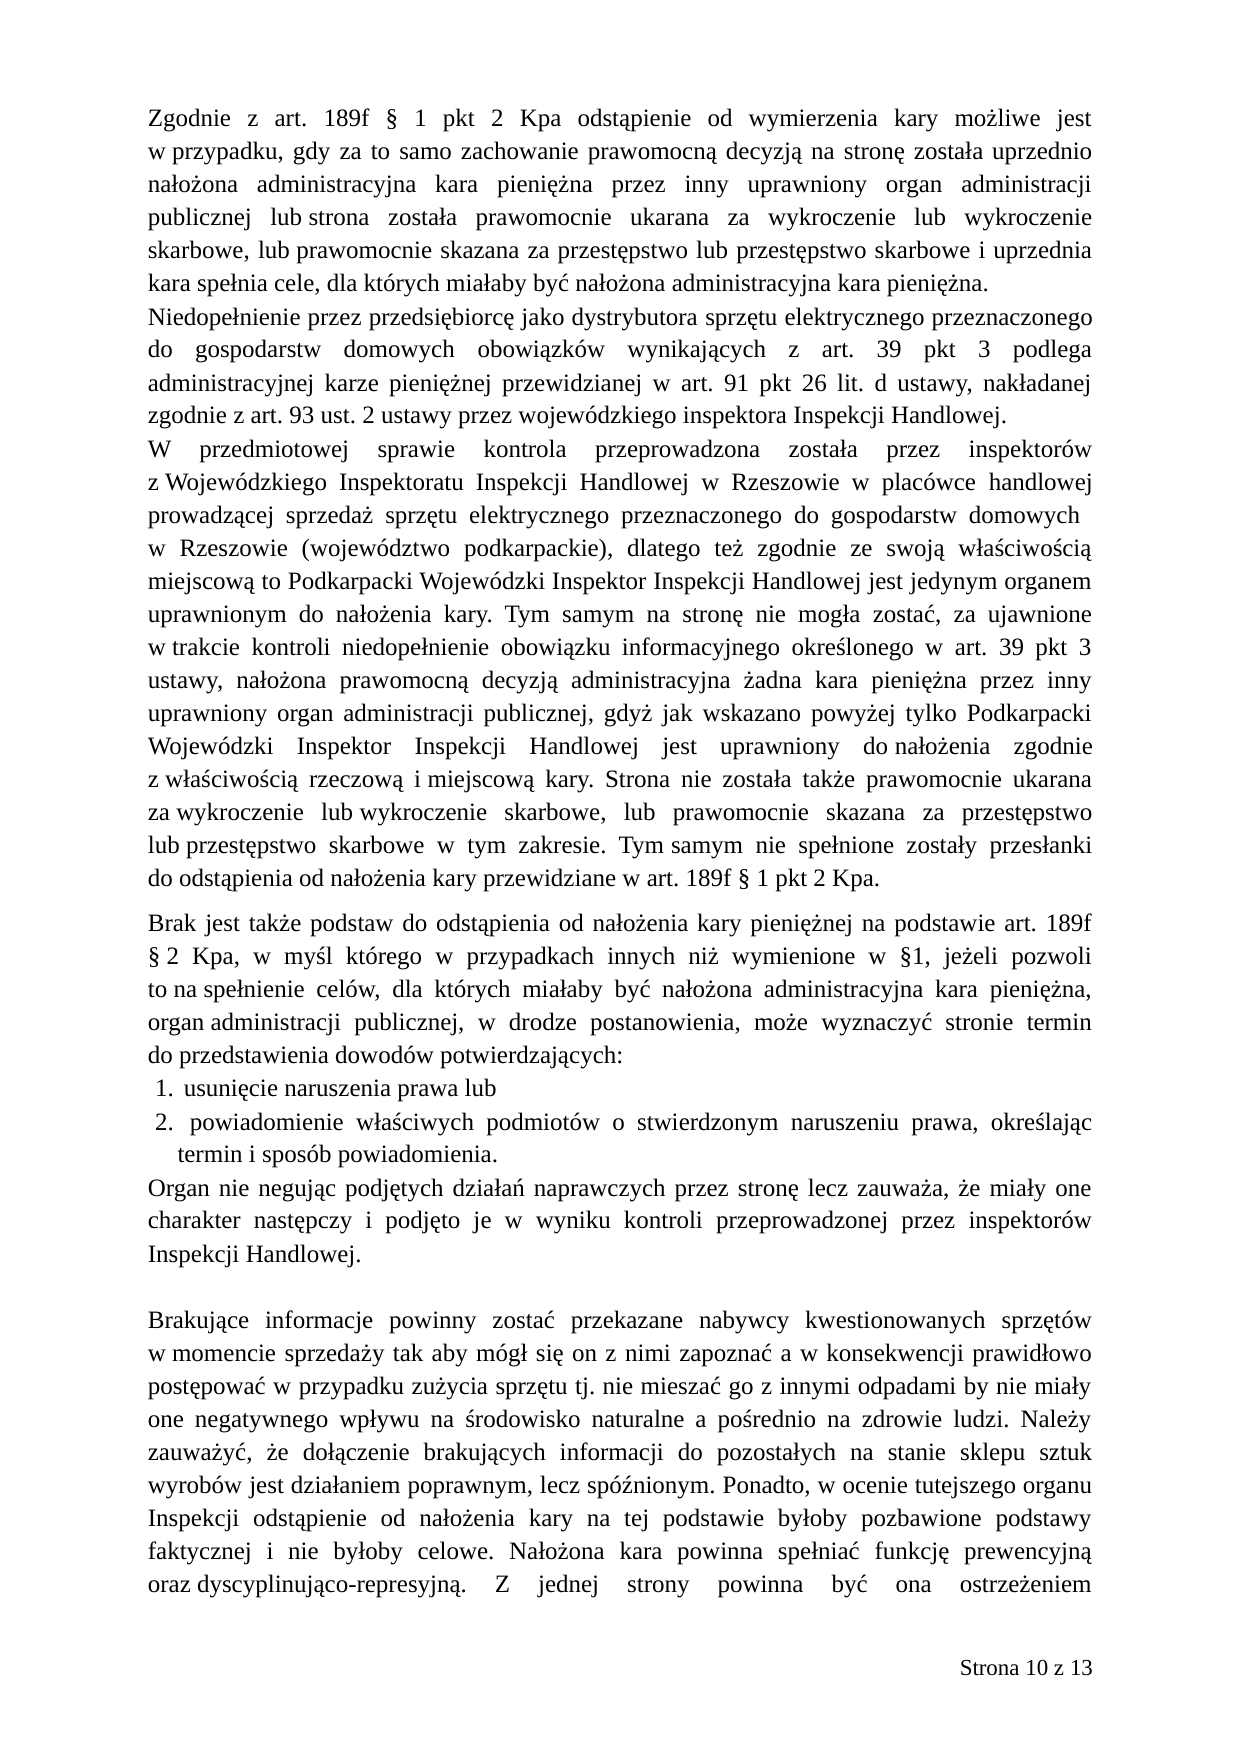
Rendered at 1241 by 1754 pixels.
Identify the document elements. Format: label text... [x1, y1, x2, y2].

text Zgodnie z art. 189f § 1 pkt 2 Kpa odstąpienie od wymierzenia kary możliwe jest w przypadku, gdy za to samo zachowanie prawomocną decyzją na stronę została uprzednio nałożona administracyjna kara pieniężna przez inny uprawniony organ administracji publicznej lub strona została prawomocnie ukarana za wykroczenie lub wykroczenie skarbowe, lub prawomocnie skazana za przestępstwo lub przestępstwo skarbowe i uprzednia kara spełnia cele, dla których miałaby być nałożona administracyjna kara pieniężna. [148, 264, 1093, 297]
text Zgodnie z art. 189f § 1 pkt 2 Kpa odstąpienie od wymierzenia kary możliwe jest w przypadku, gdy za to samo zachowanie prawomocną decyzją na stronę została uprzednio nałożona administracyjna kara pieniężna przez inny uprawniony organ administracji publicznej lub strona została prawomocnie ukarana za wykroczenie lub wykroczenie skarbowe, lub prawomocnie skazana za przestępstwo lub przestępstwo skarbowe i uprzednia kara spełnia cele, dla których miałaby być nałożona administracyjna kara pieniężna. [148, 103, 1093, 170]
list usunięcie naruszenia prawa lub [155, 1073, 1093, 1102]
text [148, 1305, 1093, 1598]
text Niedopełnienie przez przedsiębiorcę jako dystrybutora sprzętu elektrycznego przeznaczonego do gospodarstw domowych obowiązków wynikających z art. 39 pkt 3 podlega administracyjnej karze pieniężnej przewidzianej w art. 91 pkt 26 lit. d ustawy, nakładanej zgodnie z art. 93 ust. 2 ustawy przez wojewódzkiego inspektora Inspekcji Handlowej. [148, 302, 1093, 429]
list powiadomienie właściwych podmiotów o stwierdzonym naruszeniu prawa, określając termin i sposób powiadomienia. [155, 1107, 1093, 1168]
text Organ nie negując podjętych działań naprawczych przez stronę lecz zauważa, że miały one charakter następczy i podjęto je w wyniku kontroli przeprowadzonej przez inspektorów Inspekcji Handlowej. [148, 1173, 1093, 1267]
text W przedmiotowej sprawie kontrola przeprowadzona została przez inspektorów z Wojewódzkiego Inspektoratu Inspekcji Handlowej w Rzeszowie w placówce handlowej prowadzącej sprzedaż sprzętu elektrycznego przeznaczonego do gospodarstw domowych w Rzeszowie (województwo podkarpackie), dlatego też zgodnie ze swoją właściwością miejscową to Podkarpacki Wojewódzki Inspektor Inspekcji Handlowej jest jedynym organem uprawnionym do nałożenia kary. Tym samym na stronę nie mogła zostać, za ujawnione w trakcie kontroli niedopełnienie obowiązku informacyjnego określonego w art. 39 pkt 3 ustawy, nałożona prawomocną decyzją administracyjna żadna kara pieniężna przez inny uprawniony organ administracji publicznej, gdyż jak wskazano powyżej tylko Podkarpacki Wojewódzki Inspektor Inspekcji Handlowej jest uprawniony do nałożenia zgodnie z właściwością rzeczową i miejscową kary. Strona nie została także prawomocnie ukarana za wykroczenie lub wykroczenie skarbowe, lub prawomocnie skazana za przestępstwo lub przestępstwo skarbowe w tym zakresie. Tym samym nie spełnione zostały przesłanki do odstąpienia od nałożenia kary przewidziane w art. 189f § 1 pkt 2 Kpa. [148, 434, 1093, 892]
text Brak jest także podstaw do odstąpienia od nałożenia kary pieniężnej na podstawie art. 189f § 2 Kpa, w myśl którego w przypadkach innych niż wymienione w §1, jeżeli pozwoli to na spełnienie celów, dla których miałaby być nałożona administracyjna kara pieniężna, organ administracji publicznej, w drodze postanowienia, może wyznaczyć stronie termin do przedstawienia dowodów potwierdzających: [148, 908, 1093, 1069]
